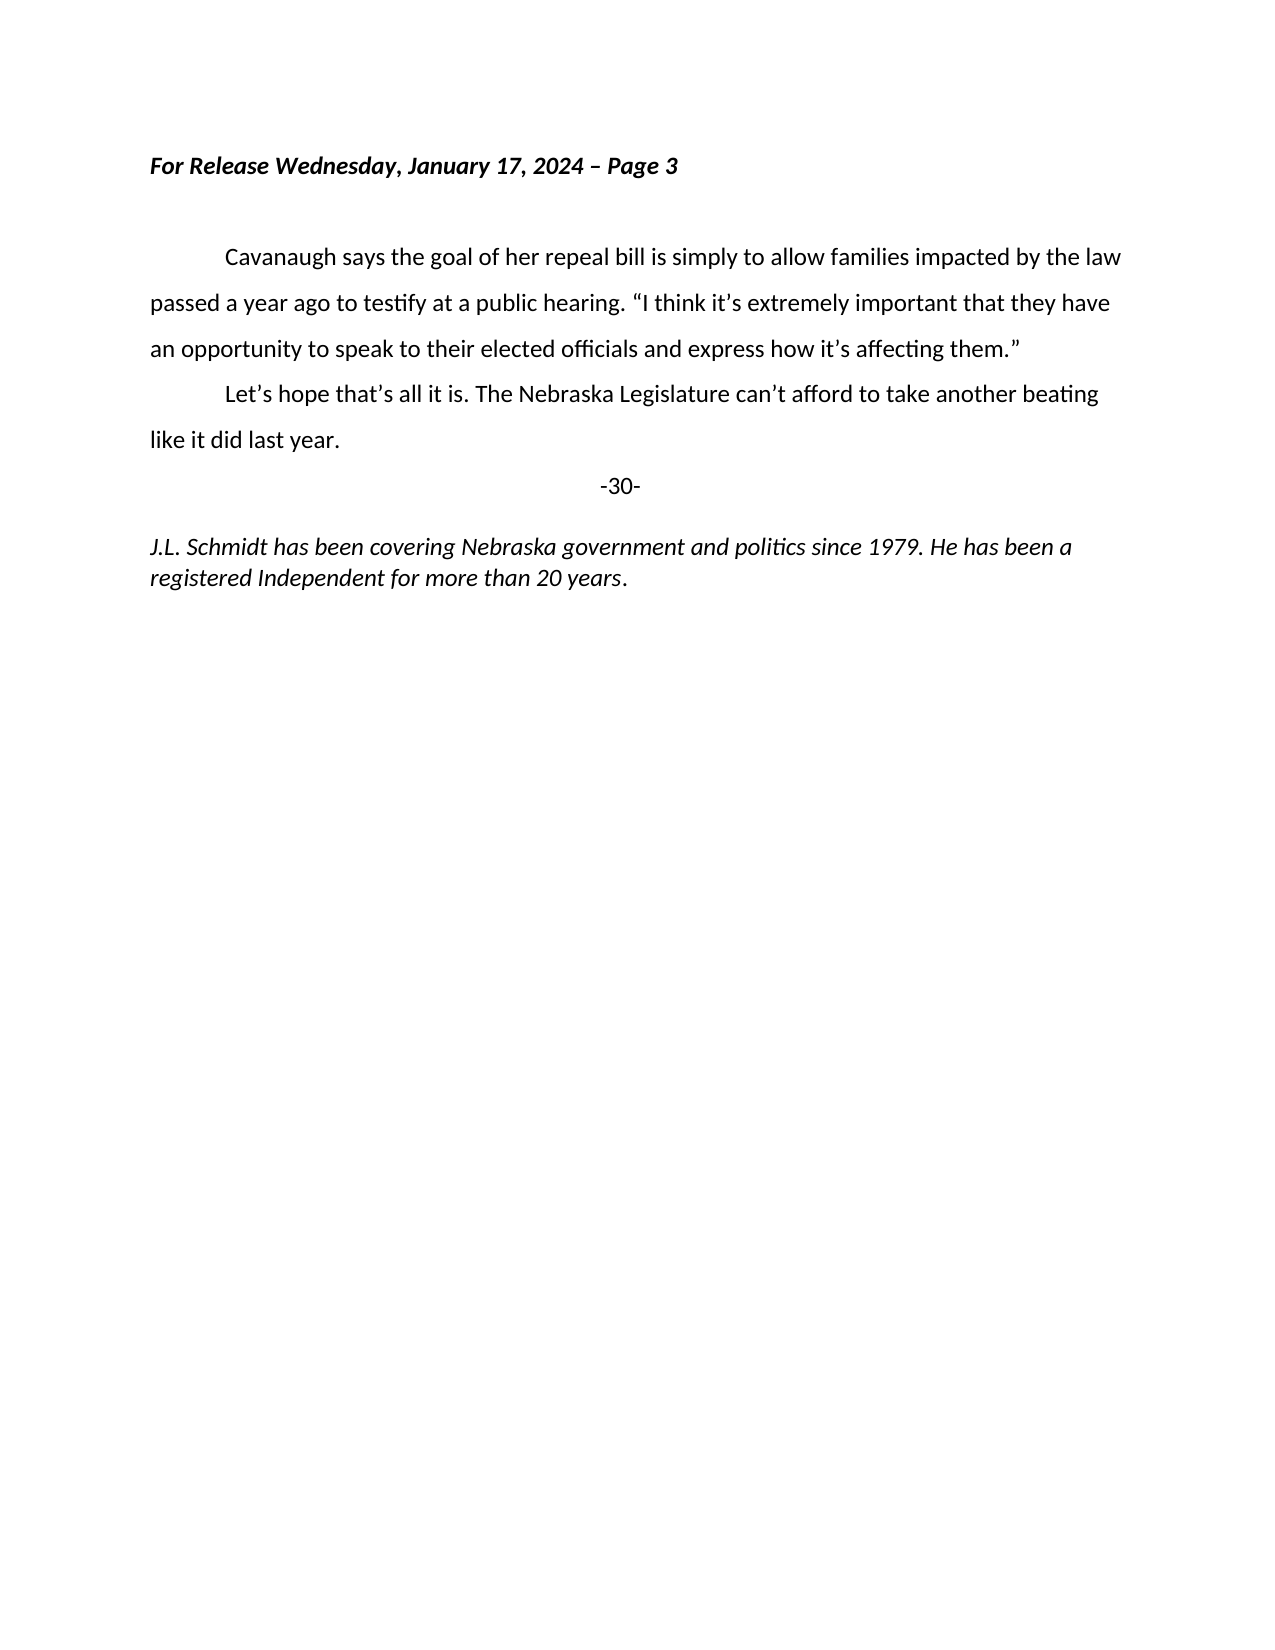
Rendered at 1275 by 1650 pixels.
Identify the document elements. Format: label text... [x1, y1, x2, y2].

text Cavanaugh says the goal of her repeal bill is simply to allow families impacted by the law passed a year ago to testify at a public hearing. “I think it’s extremely important that they have an opportunity to speak to their elected officials and express how it’s affecting them.” [150, 241, 1125, 363]
text -30- [525, 470, 1125, 501]
text For Release Wednesday, January 17, 2024 – Page 3 [150, 150, 1125, 181]
text J.L. Schmidt has been covering Nebraska government and politics since 1979. He has been a registered Independent for more than 20 years. [150, 531, 1125, 592]
text Let’s hope that’s all it is. The Nebraska Legislature can’t afford to take another beating like it did last year. [150, 379, 1125, 455]
